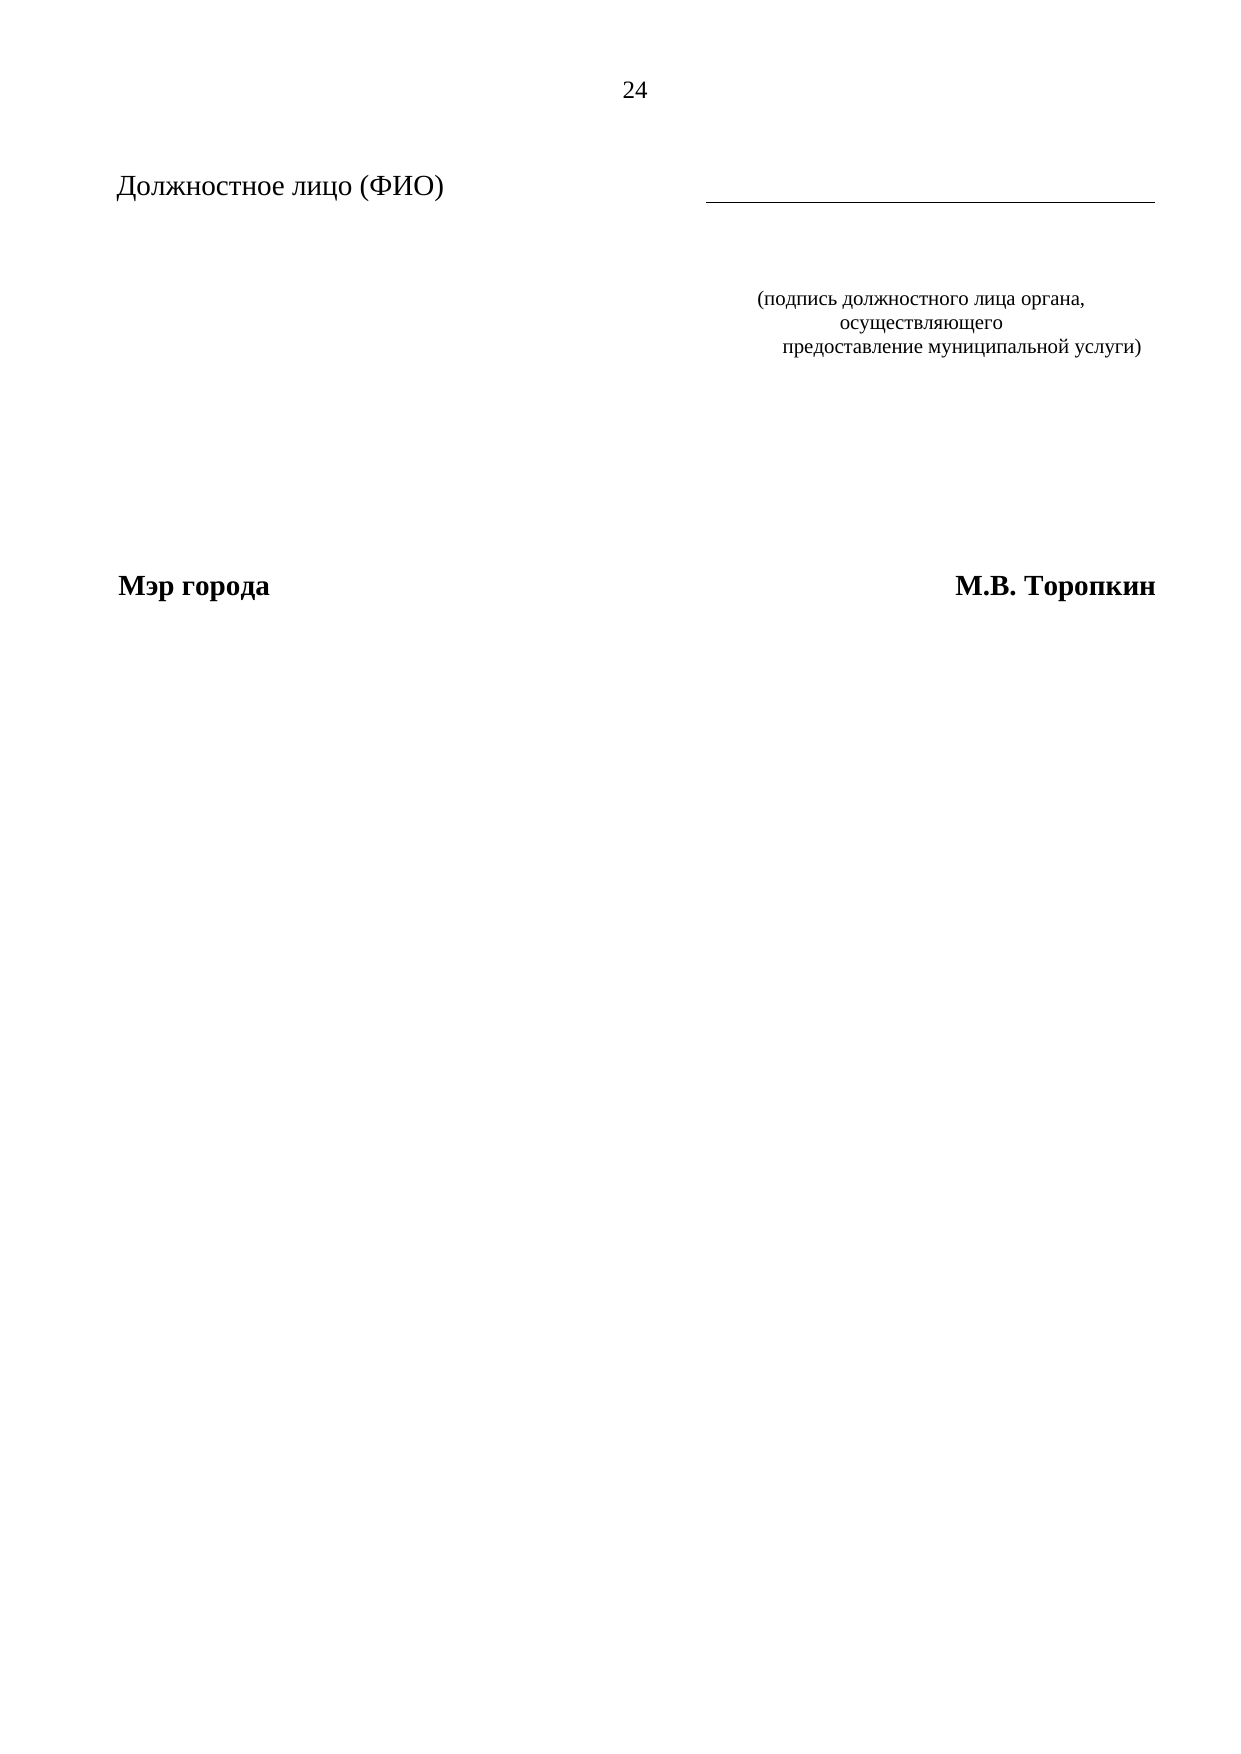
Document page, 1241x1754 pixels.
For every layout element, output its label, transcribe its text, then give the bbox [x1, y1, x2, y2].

text (подпись должностного лица органа, осуществляющего [684, 286, 1158, 334]
text предоставление муниципальной услуги) [782, 334, 1158, 358]
text Должностное лицо (ФИО) [116, 168, 1153, 201]
text Мэр города М.В. Торопкин [118, 568, 1158, 601]
